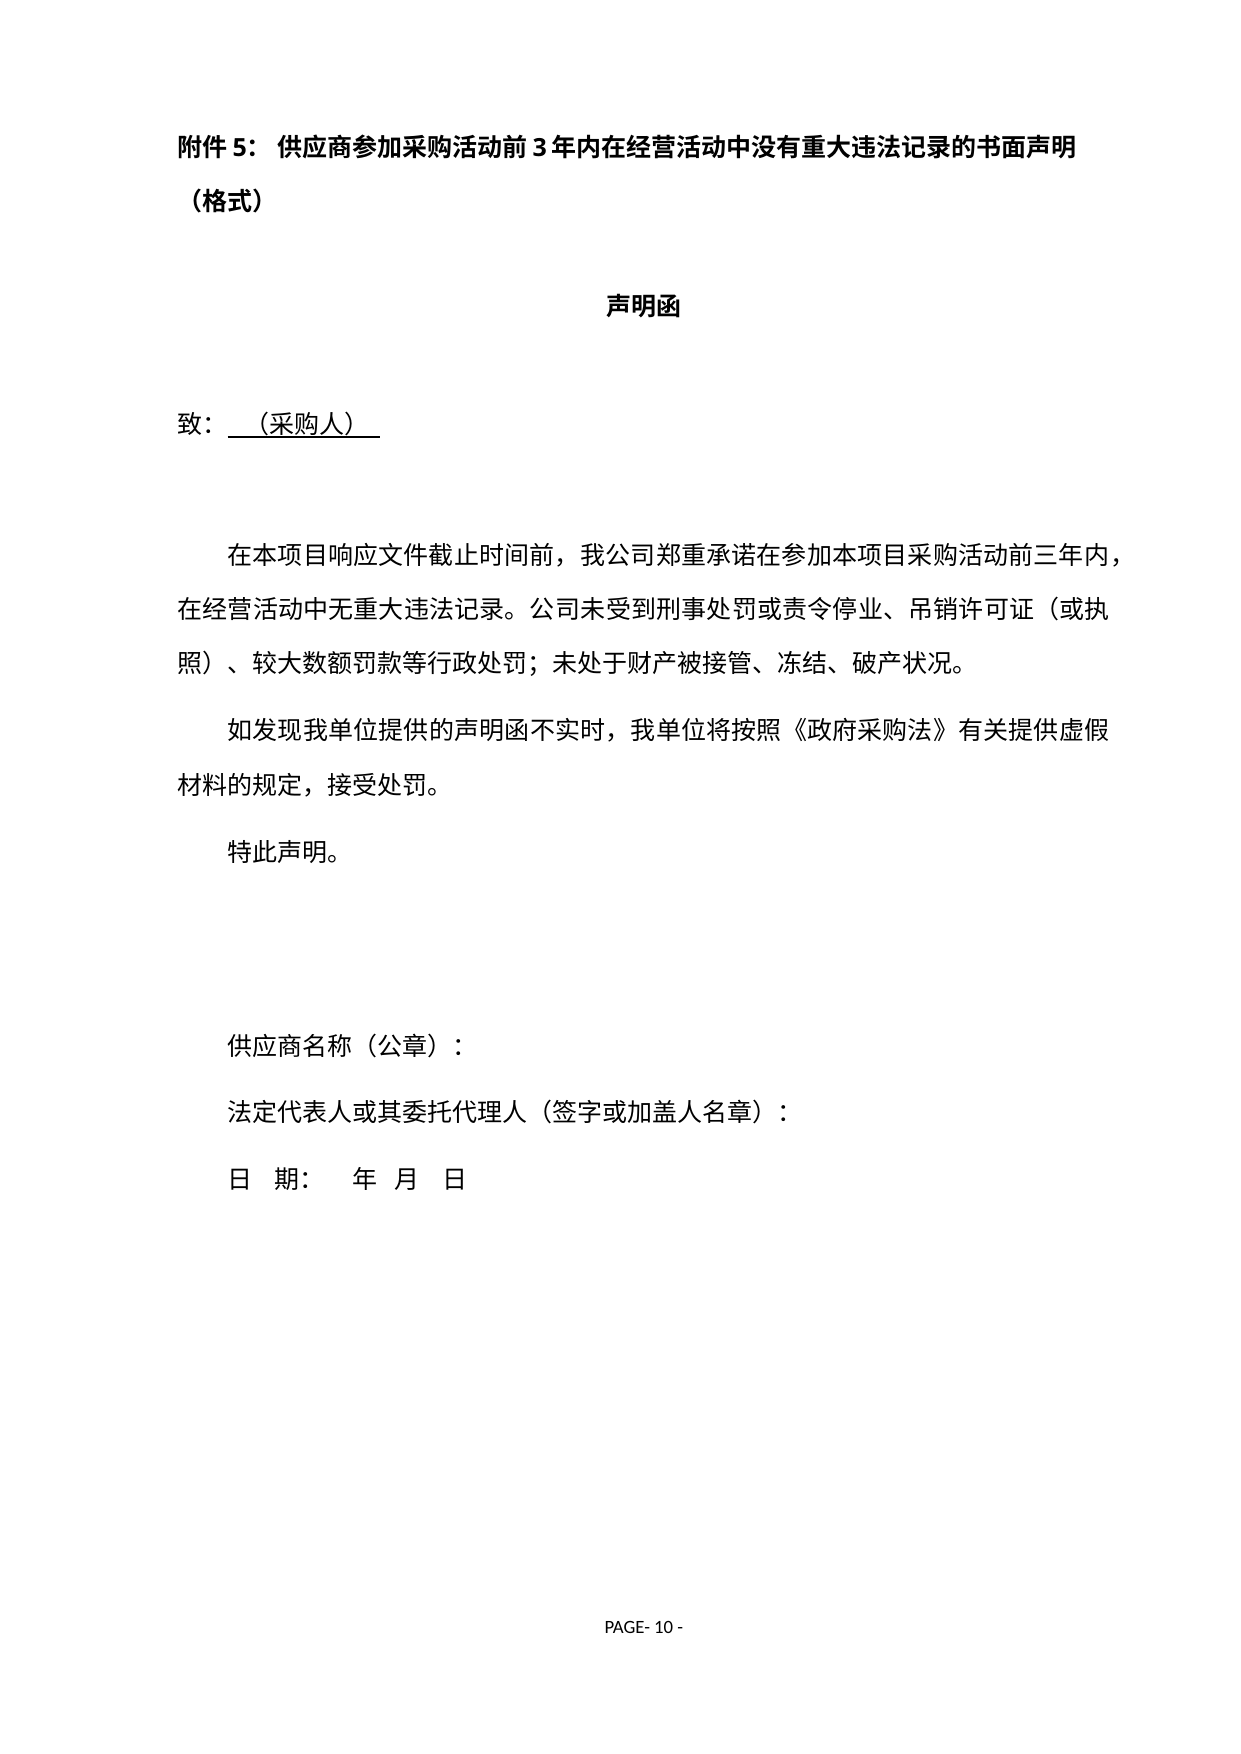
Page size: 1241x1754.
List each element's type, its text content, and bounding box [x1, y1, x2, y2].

text （格式） [177, 181, 1110, 218]
text 在本项目响应文件截止时间前，我公司郑重承诺在参加本项目采购活动前三年内，在经营活动中无重大违法记录。公司未受到刑事处罚或责令停业、吊销许可证（或执照）、较大数额罚款等行政处罚；未处于财产被接管、冻结、破产状况。 [177, 535, 1110, 680]
text 致： （采购人） [177, 405, 1110, 441]
text 特此声明。 [177, 832, 1110, 868]
text 声明函 [177, 287, 1110, 323]
text 法定代表人或其委托代理人（签字或加盖人名章）： [177, 1093, 1110, 1129]
text 附件5： 供应商参加采购活动前3年内在经营活动中没有重大违法记录的书面声明 [177, 127, 1110, 163]
text 日 期： 年 月 日 [177, 1160, 1110, 1196]
text 供应商名称（公章）： [177, 1026, 1110, 1062]
text 如发现我单位提供的声明函不实时，我单位将按照《政府采购法》有关提供虚假材料的规定，接受处罚。 [177, 711, 1110, 801]
